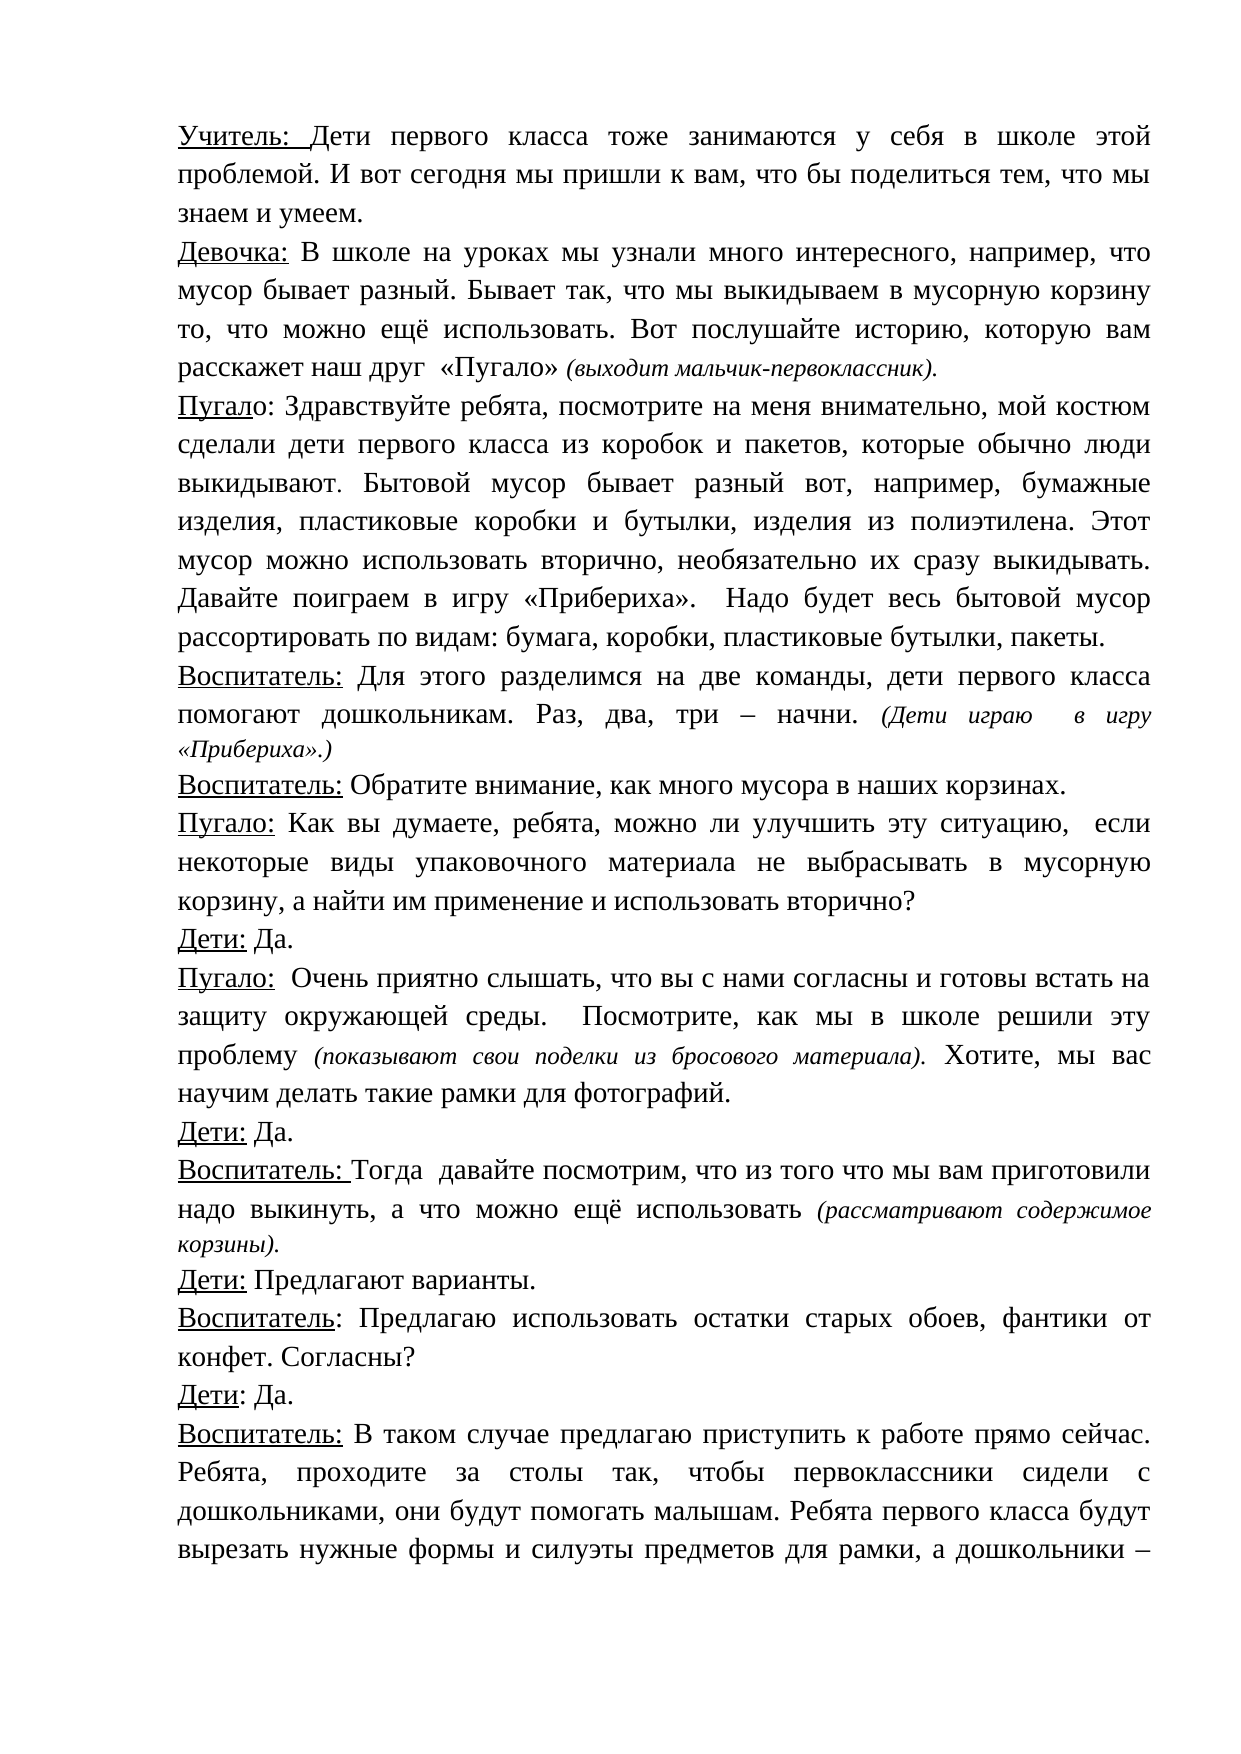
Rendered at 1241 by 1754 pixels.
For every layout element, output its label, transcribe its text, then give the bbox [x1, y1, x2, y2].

text Учитель: Дети первого класса тоже занимаются у себя в школе этой проблемой. И вот сегодня мы пришли к вам, что бы поделиться тем, что мы знаем и умеем. [177, 118, 1152, 229]
text Воспитатель: Предлагаю использовать остатки старых обоев, фантики от конфет. Согласны? [177, 1300, 1152, 1372]
text Воспитатель: Тогда давайте посмотрим, что из того что мы вам приготовили надо выкинуть, а что можно ещё использовать (рассматривают содержимое корзины). [177, 1152, 1152, 1258]
text Пугало: Здравствуйте ребята, посмотрите на меня внимательно, мой костюм сделали дети первого класса из коробок и пакетов, которые обычно люди выкидывают. Бытовой мусор бывает разный вот, например, бумажные изделия, пластиковые коробки и бутылки, изделия из полиэтилена. Этот мусор можно использовать вторично, необязательно их сразу выкидывать. Давайте поиграем в игру «Прибериха». Надо будет весь бытовой мусор рассортировать по видам: бумага, коробки, пластиковые бутылки, пакеты. [177, 388, 1152, 653]
text Дети: Да. [177, 1377, 1152, 1411]
text Дети: Предлагают варианты. [177, 1262, 1152, 1295]
text Пугало: Как вы думаете, ребята, можно ли улучшить эту ситуацию, если некоторые виды упаковочного материала не выбрасывать в мусорную корзину, а найти им применение и использовать вторично? [177, 806, 1152, 916]
text Воспитатель: Для этого разделимся на две команды, дети первого класса помогают дошкольникам. Раз, два, три – начни. (Дети играю в игру «Прибериха».) [177, 658, 1152, 763]
text Пугало: Очень приятно слышать, что вы с нами согласны и готовы встать на защиту окружающей среды. Посмотрите, как мы в школе решили эту проблему (показывают свои поделки из бросового материала). Хотите, мы вас научим делать такие рамки для фотографий. [177, 960, 1152, 1109]
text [177, 1416, 1152, 1565]
text Девочка: В школе на уроках мы узнали много интересного, например, что мусор бывает разный. Бывает так, что мы выкидываем в мусорную корзину то, что можно ещё использовать. Вот послушайте историю, которую вам расскажет наш друг «Пугало» (выходит мальчик-первоклассник). [177, 234, 1152, 383]
text Дети: Да. [177, 921, 1152, 955]
text Дети: Да. [177, 1114, 1152, 1147]
text Воспитатель: Обратите внимание, как много мусора в наших корзинах. [177, 767, 1152, 801]
